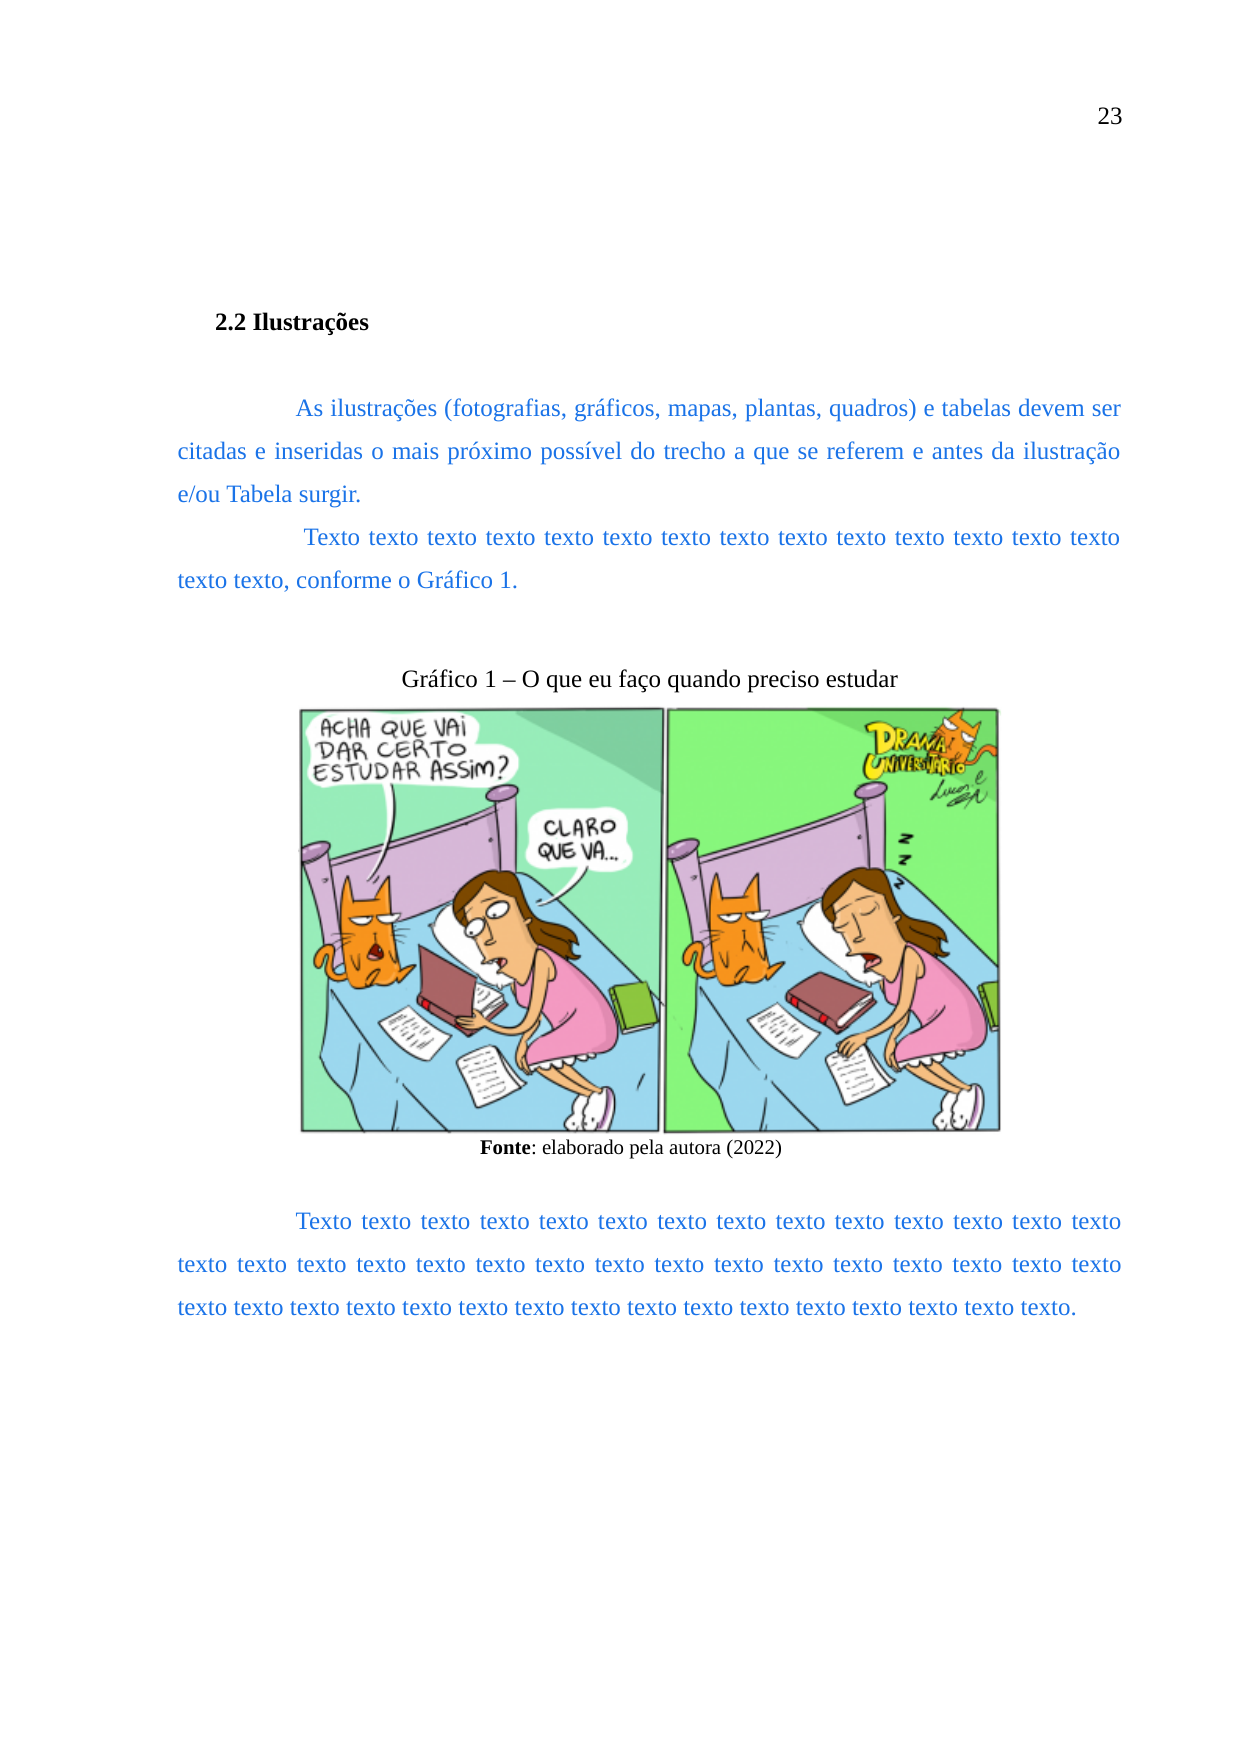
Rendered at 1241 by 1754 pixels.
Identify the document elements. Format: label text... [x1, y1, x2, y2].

text Gráfico 1 – O que eu faço quando preciso estudar [177, 664, 1122, 693]
text Texto texto texto texto texto texto texto texto texto texto texto texto texto texto texto texto, conforme o Gráfico 1. [177, 522, 1122, 594]
subtitle Ilustrações [215, 307, 1122, 335]
picture [298, 705, 1002, 1135]
text As ilustrações (fotografias, gráficos, mapas, plantas, quadros) e tabelas devem ser citadas e inseridas o mais próximo possível do trecho a que se referem e antes da ilustração e/ou Tabela surgir. [177, 393, 1122, 508]
text Texto texto texto texto texto texto texto texto texto texto texto texto texto texto texto texto texto texto texto texto texto texto texto texto texto texto texto texto texto texto texto texto texto texto texto texto texto texto texto texto texto texto texto texto texto texto. [177, 1206, 1122, 1321]
text Fonte: elaborado pela autora (2022) [177, 1135, 1084, 1159]
